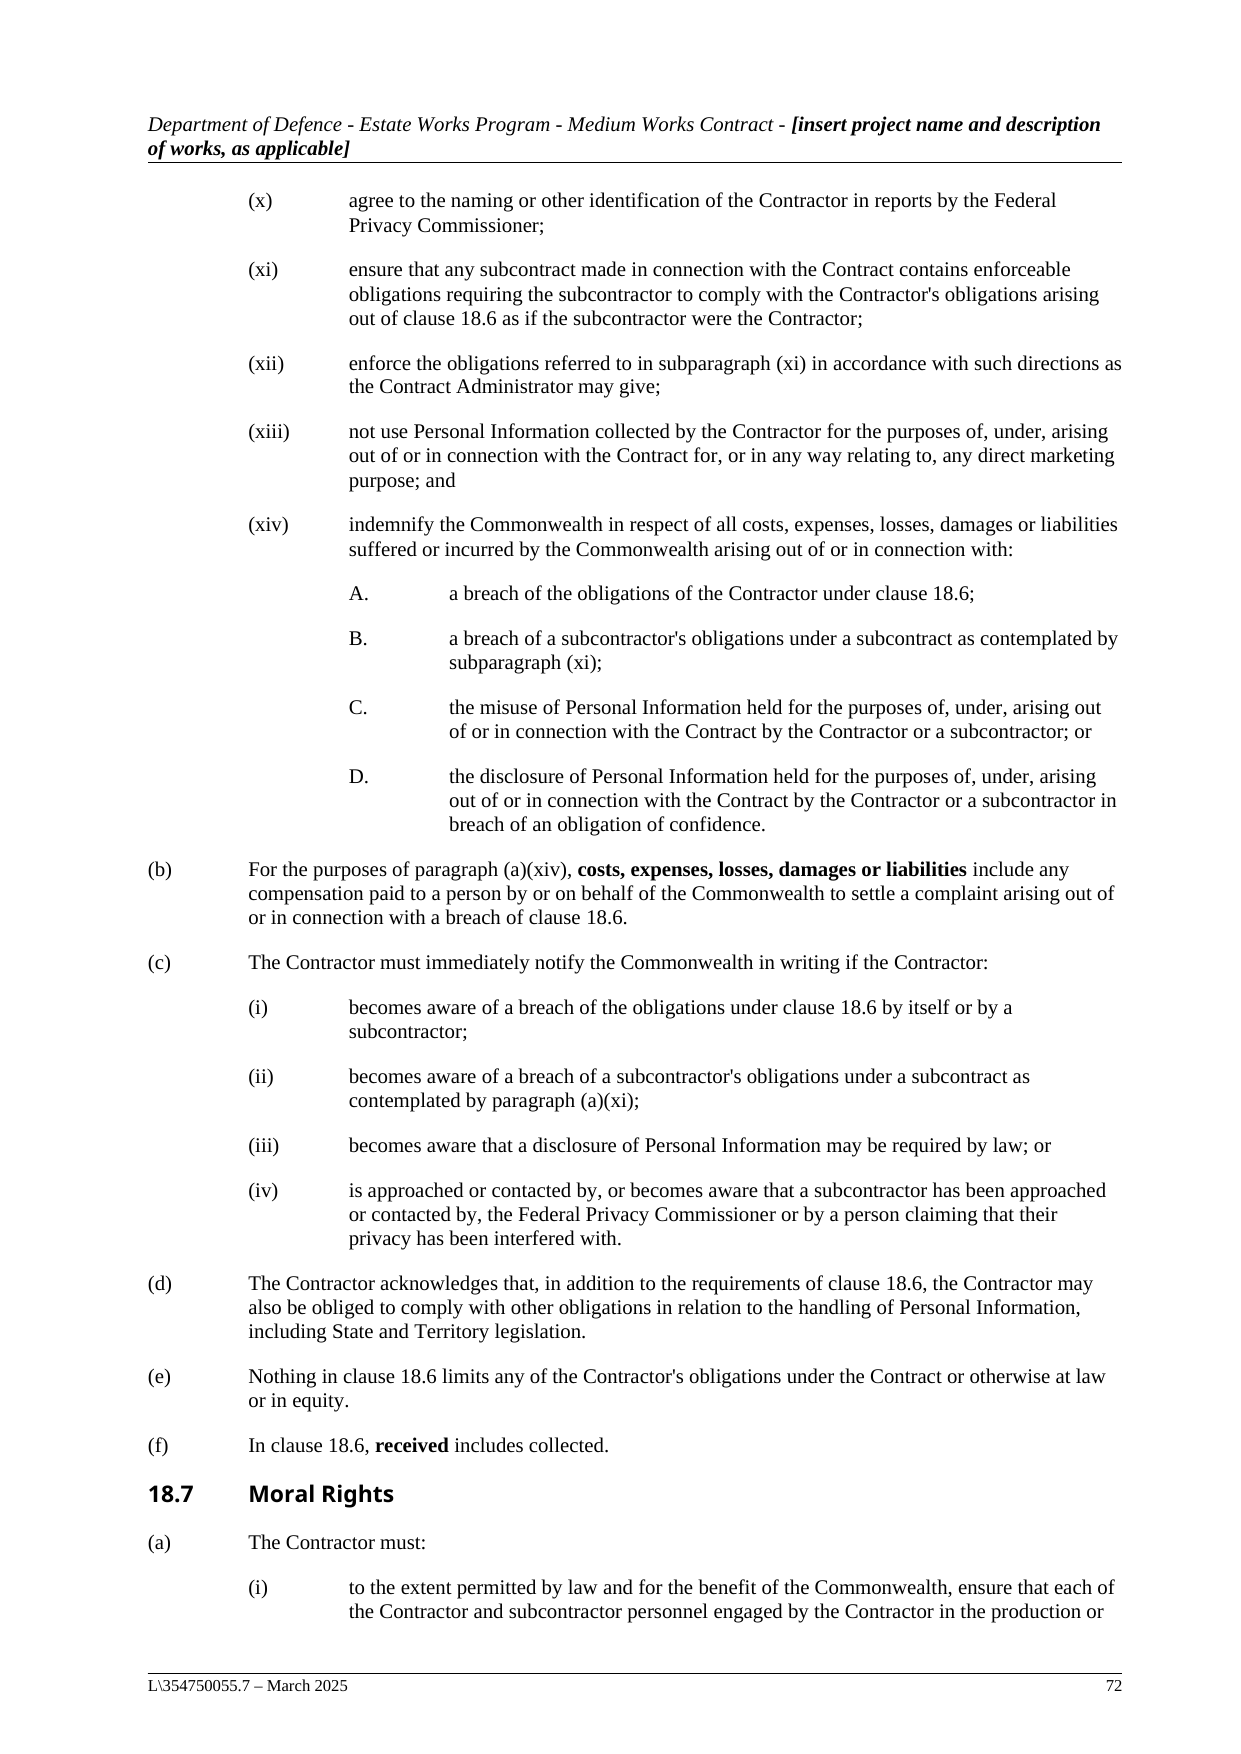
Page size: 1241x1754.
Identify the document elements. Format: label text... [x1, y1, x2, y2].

subtitle ensure that any subcontract made in connection with the Contract contains enforceable obligations requiring the subcontractor to comply with the Contractor's obligations arising out of clause 18.6 as if the subcontractor were the Contractor; [248, 257, 1122, 329]
subtitle enforce the obligations referred to in subparagraph (xi) in accordance with such directions as the Contract Administrator may give; [248, 350, 1122, 398]
subtitle a breach of the obligations of the Contractor under clause 18.6; [348, 581, 1122, 605]
subtitle The Contractor acknowledges that, in addition to the requirements of clause 18.6, the Contractor may also be obliged to comply with other obligations in relation to the handling of Personal Information, including State and Territory legislation. [148, 1271, 1122, 1343]
subtitle Moral Rights [148, 1478, 1122, 1509]
subtitle The Contractor must immediately notify the Commonwealth in writing if the Contractor: [148, 950, 1122, 974]
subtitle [248, 1575, 1122, 1623]
subtitle becomes aware of a breach of a subcontractor's obligations under a subcontract as contemplated by paragraph (a)(xi); [248, 1064, 1122, 1112]
subtitle the misuse of Personal Information held for the purposes of, under, arising out of or in connection with the Contract by the Contractor or a subcontractor; or [348, 695, 1122, 743]
subtitle The Contractor must: [148, 1530, 1122, 1554]
subtitle In clause 18.6, received includes collected. [148, 1433, 1122, 1457]
subtitle is approached or contacted by, or becomes aware that a subcontractor has been approached or contacted by, the Federal Privacy Commissioner or by a person claiming that their privacy has been interfered with. [248, 1178, 1122, 1250]
subtitle indemnify the Commonwealth in respect of all costs, expenses, losses, damages or liabilities suffered or incurred by the Commonwealth arising out of or in connection with: [248, 512, 1122, 561]
subtitle a breach of a subcontractor's obligations under a subcontract as contemplated by subparagraph (xi); [348, 626, 1122, 674]
subtitle For the purposes of paragraph (a)(xiv), costs, expenses, losses, damages or liabilities include any compensation paid to a person by or on behalf of the Commonwealth to settle a complaint arising out of or in connection with a breach of clause 18.6. [148, 857, 1122, 929]
subtitle becomes aware of a breach of the obligations under clause 18.6 by itself or by a subcontractor; [248, 995, 1122, 1043]
subtitle not use Personal Information collected by the Contractor for the purposes of, under, arising out of or in connection with the Contract for, or in any way relating to, any direct marketing purpose; and [248, 419, 1122, 492]
subtitle agree to the naming or other identification of the Contractor in reports by the Federal Privacy Commissioner; [248, 188, 1122, 237]
subtitle becomes aware that a disclosure of Personal Information may be required by law; or [248, 1133, 1122, 1157]
subtitle Nothing in clause 18.6 limits any of the Contractor's obligations under the Contract or otherwise at law or in equity. [148, 1364, 1122, 1412]
subtitle the disclosure of Personal Information held for the purposes of, under, arising out of or in connection with the Contract by the Contractor or a subcontractor in breach of an obligation of confidence. [348, 764, 1122, 836]
